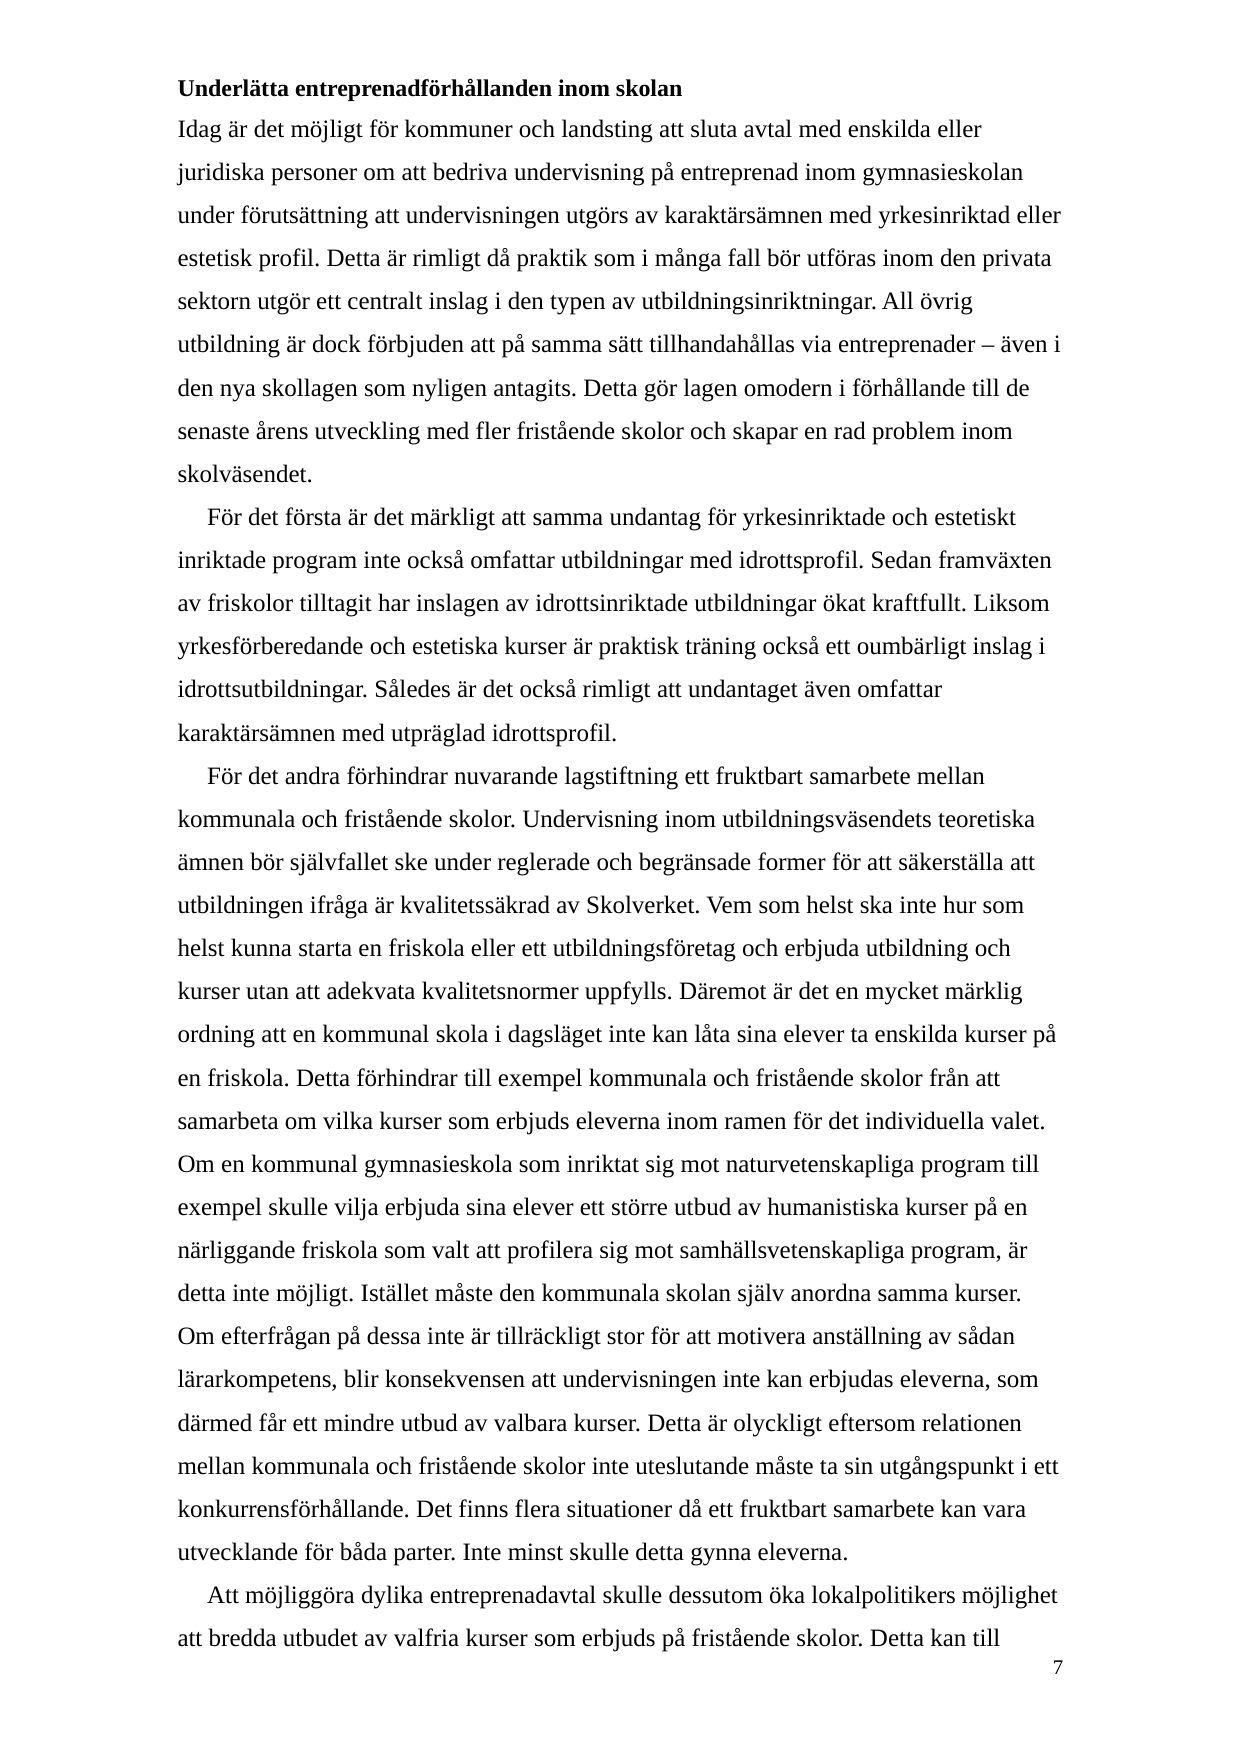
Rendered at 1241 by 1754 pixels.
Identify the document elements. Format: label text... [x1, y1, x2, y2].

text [177, 1580, 1063, 1652]
text För det första är det märkligt att samma undantag för yrkesinriktade och estetiskt inriktade program inte också omfattar utbildningar med idrottsprofil. Sedan framväxten av friskolor tilltagit har inslagen av idrottsinriktade utbildningar ökat kraftfullt. Liksom yrkesförberedande och estetiska kurser är praktisk träning också ett oumbärligt inslag i idrottsutbildningar. Således är det också rimligt att undantaget även omfattar karaktärsämnen med utpräglad idrottsprofil. [177, 502, 1063, 746]
subtitle Underlätta entreprenadförhållanden inom skolan [177, 74, 1063, 101]
text För det andra förhindrar nuvarande lagstiftning ett fruktbart samarbete mellan kommunala och fristående skolor. Undervisning inom utbildningsväsendets teoretiska ämnen bör självfallet ske under reglerade och begränsade former för att säkerställa att utbildningen ifråga är kvalitetssäkrad av Skolverket. Vem som helst ska inte hur som helst kunna starta en friskola eller ett utbildningsföretag och erbjuda utbildning och kurser utan att adekvata kvalitetsnormer uppfylls. Däremot är det en mycket märklig ordning att en kommunal skola i dagsläget inte kan låta sina elever ta enskilda kurser på en friskola. Detta förhindrar till exempel kommunala och fristående skolor från att samarbeta om vilka kurser som erbjuds eleverna inom ramen för det individuella valet. Om en kommunal gymnasieskola som inriktat sig mot naturvetenskapliga program till exempel skulle vilja erbjuda sina elever ett större utbud av humanistiska kurser på en närliggande friskola som valt att profilera sig mot samhällsvetenskapliga program, är detta inte möjligt. Istället måste den kommunala skolan själv anordna samma kurser. Om efterfrågan på dessa inte är tillräckligt stor för att motivera anställning av sådan lärarkompetens, blir konsekvensen att undervisningen inte kan erbjudas eleverna, som därmed får ett mindre utbud av valbara kurser. Detta är olyckligt eftersom relationen mellan kommunala och fristående skolor inte uteslutande måste ta sin utgångspunkt i ett konkurrensförhållande. Det finns flera situationer då ett fruktbart samarbete kan vara utvecklande för båda parter. Inte minst skulle detta gynna eleverna. [177, 761, 1063, 1566]
text Idag är det möjligt för kommuner och landsting att sluta avtal med enskilda eller juridiska personer om att bedriva undervisning på entreprenad inom gymnasieskolan under förutsättning att undervisningen utgörs av karaktärsämnen med yrkesinriktad eller estetisk profil. Detta är rimligt då praktik som i många fall bör utföras inom den privata sektorn utgör ett centralt inslag i den typen av utbildningsinriktningar. All övrig utbildning är dock förbjuden att på samma sätt tillhandahållas via entreprenader – även i den nya skollagen som nyligen antagits. Detta gör lagen omodern i förhållande till de senaste årens utveckling med fler fristående skolor och skapar en rad problem inom skolväsendet. [177, 114, 1063, 488]
